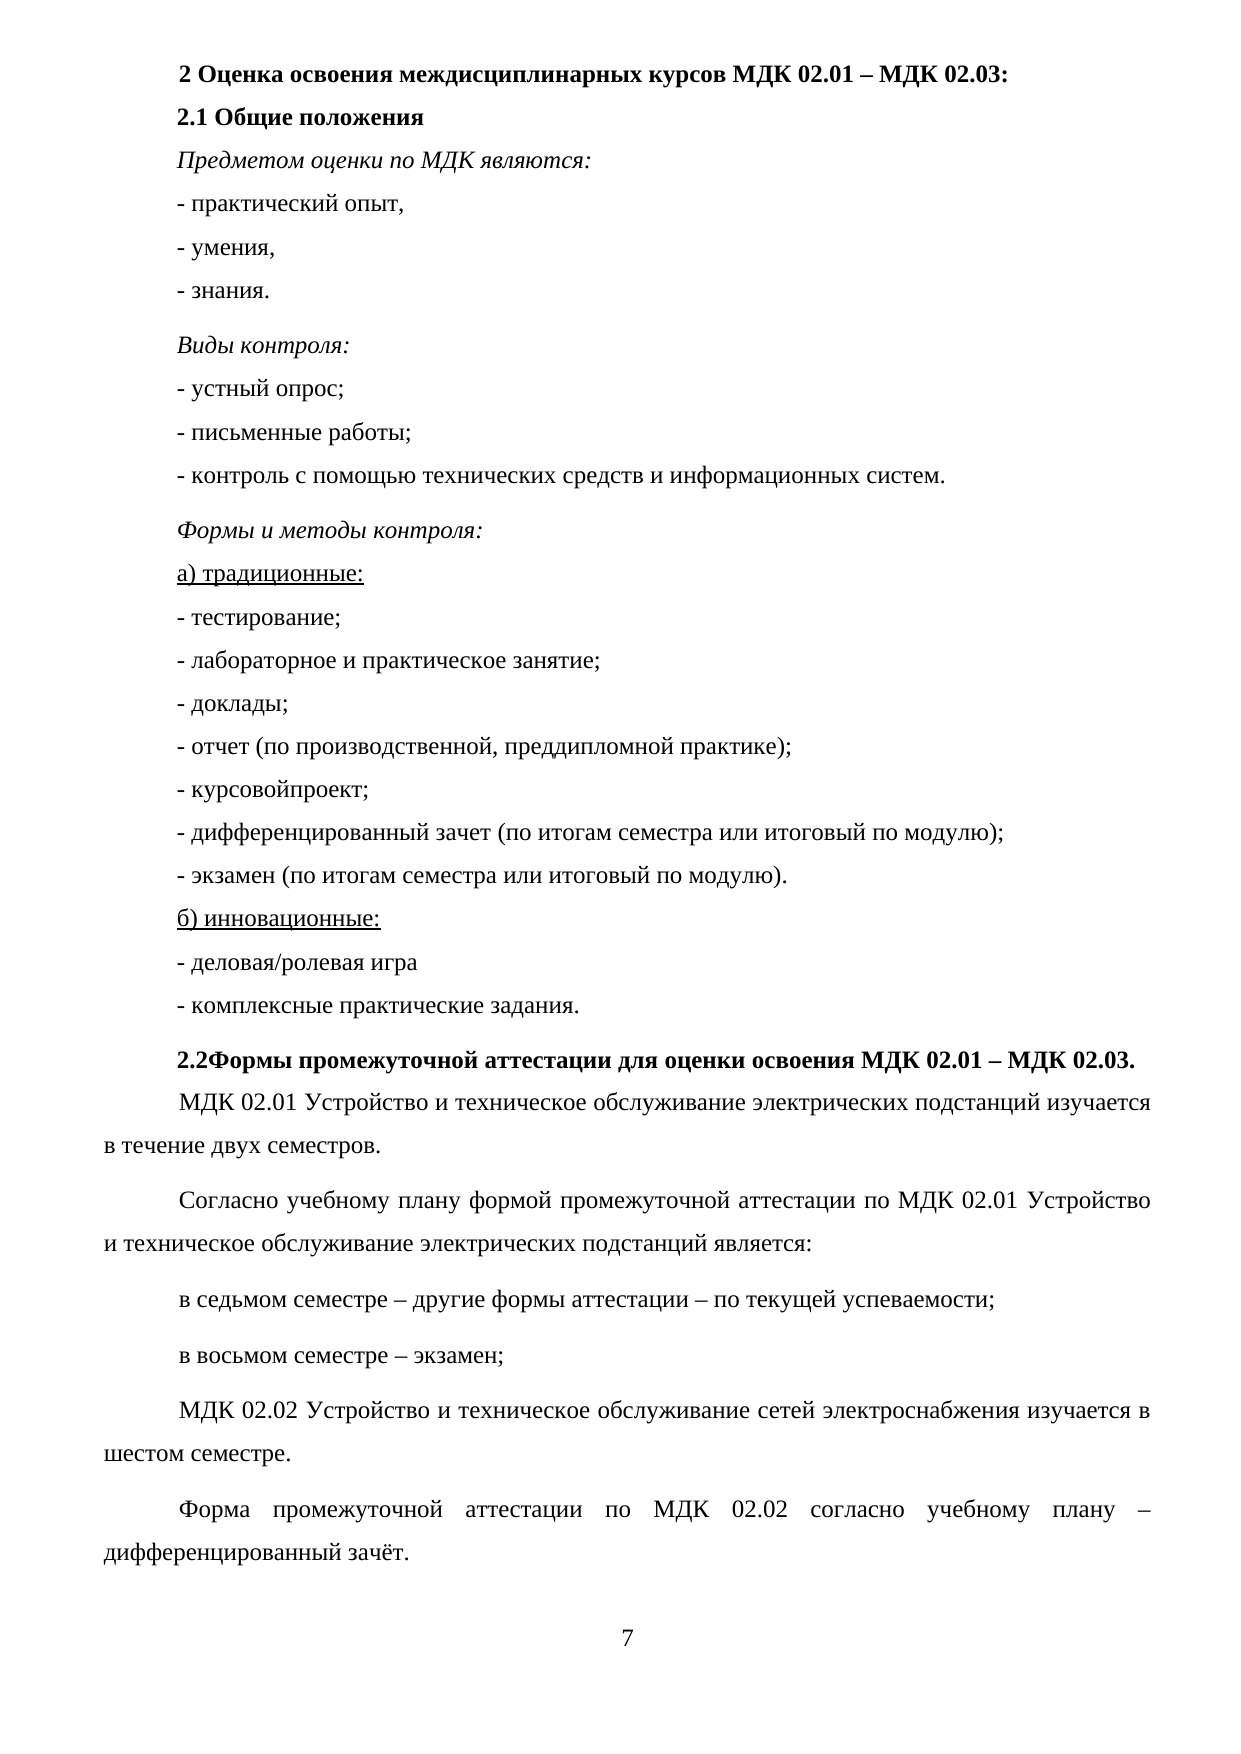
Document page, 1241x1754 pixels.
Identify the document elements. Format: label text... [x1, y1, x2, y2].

text - доклады; [103, 688, 1152, 717]
text в восьмом семестре – экзамен; [103, 1340, 1152, 1368]
text - знания. [103, 275, 1152, 303]
text - курсовойпроект; [103, 774, 1152, 803]
text б) инновационные: [103, 903, 1152, 932]
text - дифференцированный зачет (по итогам семестра или итоговый по модулю); [103, 817, 1152, 846]
text МДК 02.01 Устройство и техническое обслуживание электрических подстанций изучается в течение двух семестров. [103, 1087, 1152, 1158]
text 2 Оценка освоения междисциплинарных курсов МДК 02.01 – МДК 02.03: [103, 59, 1152, 88]
text - отчет (по производственной, преддипломной практике); [103, 731, 1152, 760]
text - деловая/ролевая игра [103, 947, 1152, 975]
text а) традиционные: [103, 558, 1152, 587]
text - практический опыт, [103, 188, 1152, 217]
text Предметом оценки по МДК являются: [103, 145, 1152, 174]
text Форма промежуточной аттестации по МДК 02.02 согласно учебному плану – дифференцированный зачёт. [103, 1494, 1152, 1566]
text - устный опрос; [103, 373, 1152, 402]
text - комплексные практические задания. [103, 990, 1152, 1018]
text 2.1 Общие положения [103, 102, 1152, 131]
text - экзамен (по итогам семестра или итоговый по модулю). [103, 860, 1152, 889]
text в седьмом семестре – другие формы аттестации – по текущей успеваемости; [103, 1284, 1152, 1313]
text - контроль с помощью технических средств и информационных систем. [103, 460, 1152, 488]
text - умения, [103, 232, 1152, 260]
text Согласно учебному плану формой промежуточной аттестации по МДК 02.01 Устройство и техническое обслуживание электрических подстанций является: [103, 1185, 1152, 1257]
text Формы и методы контроля: [103, 515, 1152, 544]
text Виды контроля: [103, 330, 1152, 359]
text - тестирование; [103, 602, 1152, 630]
text - лабораторное и практическое занятие; [103, 645, 1152, 673]
text МДК 02.02 Устройство и техническое обслуживание сетей электроснабжения изучается в шестом семестре. [103, 1395, 1152, 1467]
text - письменные работы; [103, 417, 1152, 445]
text 2.2Формы промежуточной аттестации для оценки освоения МДК 02.01 – МДК 02.03. [103, 1045, 1152, 1074]
